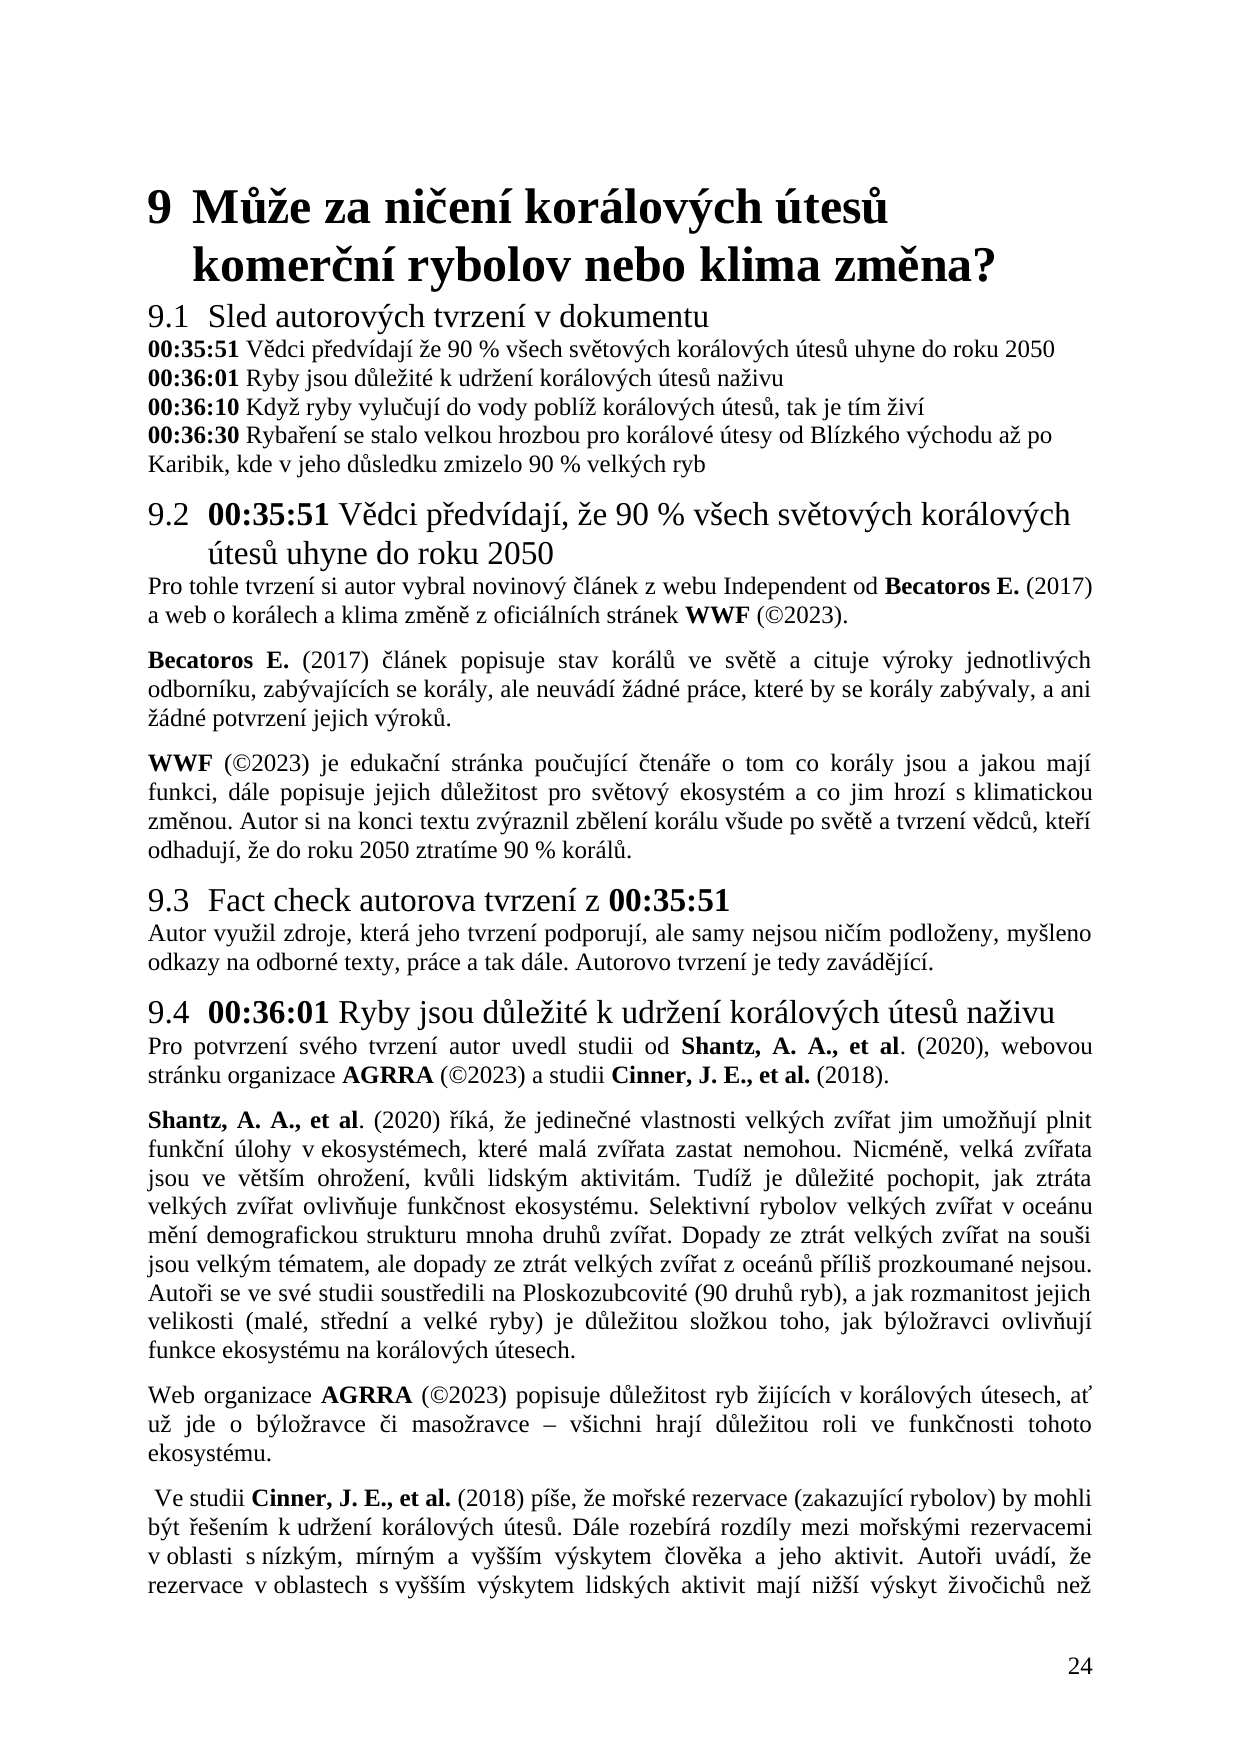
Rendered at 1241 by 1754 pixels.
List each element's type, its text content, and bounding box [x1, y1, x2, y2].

text Web organizace AGRRA (©2023) popisuje důležitost ryb žijících v korálových útesech, ať už jde o býložravce či masožravce – všichni hrají důležitou roli ve funkčnosti tohoto ekosystému. [148, 1406, 1093, 1492]
text Fact check autorova tvrzení z 00:35:51 [730, 905, 1093, 943]
text WWF (©2023) je edukační stránka poučující čtenáře o tom co korály jsou a jakou mají funkci, dále popisuje jejich důležitost pro světový ekosystém a co jim hrozí s klimatickou změnou. Autor si na konci textu zvýraznil zbělení korálu všude po světě a tvrzení vědců, kteří odhadují, že do roku 2050 ztratíme 90 % korálů. [148, 773, 1093, 888]
text Může za ničení korálových útesů komerční rybolov nebo klima změna? [148, 177, 1093, 292]
text Pro potvrzení svého tvrzení autor uvedl studii od Shantz, A. A., et al. (2020), webovou stránku organizace AGRRA (©2023) a studii Cinner, J. E., et al. (2018). [148, 1056, 1093, 1113]
text Sled autorových tvrzení v dokumentu [148, 321, 1093, 359]
text 00:35:51 Vědci předvídají že 90 % všech světových korálových útesů uhyne do roku 2050 00:36:01 Ryby jsou důležité k udržení korálových útesů naživu 00:36:10 Když ryby vylučují do vody poblíž korálových útesů, tak je tím živí 00:36:30 Rybaření se stalo velkou hrozbou pro korálové útesy od Blízkého východu až po Karibik, kde v jeho důsledku zmizelo 90 % velkých ryb [148, 359, 1093, 503]
text Becatoros E. (2017) článek popisuje stav korálů ve světě a cituje výroky jednotlivých odborníku, zabývajících se korály, ale neuvádí žádné práce, které by se korály zabývaly, a ani žádné potvrzení jejich výroků. [148, 671, 1093, 757]
text Fact check autorova tvrzení z 00:35:51 [148, 905, 608, 943]
text Pro tohle tvrzení si autor vybral novinový článek z webu Independent od Becatoros E. (2017) a web o korálech a klima změně z oficiálních stránek WWF (©2023). [148, 596, 1093, 654]
text 00:36:01 Ryby jsou důležité k udržení korálových útesů naživu [148, 1018, 1093, 1056]
text Shantz, A. A., et al. (2020) říká, že jedinečné vlastnosti velkých zvířat jim umožňují plnit funkční úlohy v ekosystémech, které malá zvířata zastat nemohou. Nicméně, velká zvířata jsou ve větším ohrožení, kvůli lidským aktivitám. Tudíž je důležité pochopit, jak ztráta velkých zvířat ovlivňuje funkčnost ekosystému. Selektivní rybolov velkých zvířat v oceánu mění demografickou strukturu mnoha druhů zvířat. Dopady ze ztrát velkých zvířat na souši jsou velkým tématem, ale dopady ze ztrát velkých zvířat z oceánů příliš prozkoumané nejsou. Autoři se ve své studii soustředili na Ploskozubcovité (90 druhů ryb), a jak rozmanitost jejich velikosti (malé, střední a velké ryby) je důležitou složkou toho, jak býložravci ovlivňují funkce ekosystému na korálových útesech. [148, 1130, 1093, 1389]
text Autor využil zdroje, která jeho tvrzení podporují, ale samy nejsou ničím podloženy, myšleno odkazy na odborné texty, práce a tak dále. Autorovo tvrzení je tedy zavádějící. [148, 943, 1093, 1001]
text 00:35:51 Vědci předvídají, že 90 % všech světových korálových útesů uhyne do roku 2050 [148, 520, 1093, 596]
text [148, 1508, 1093, 1595]
